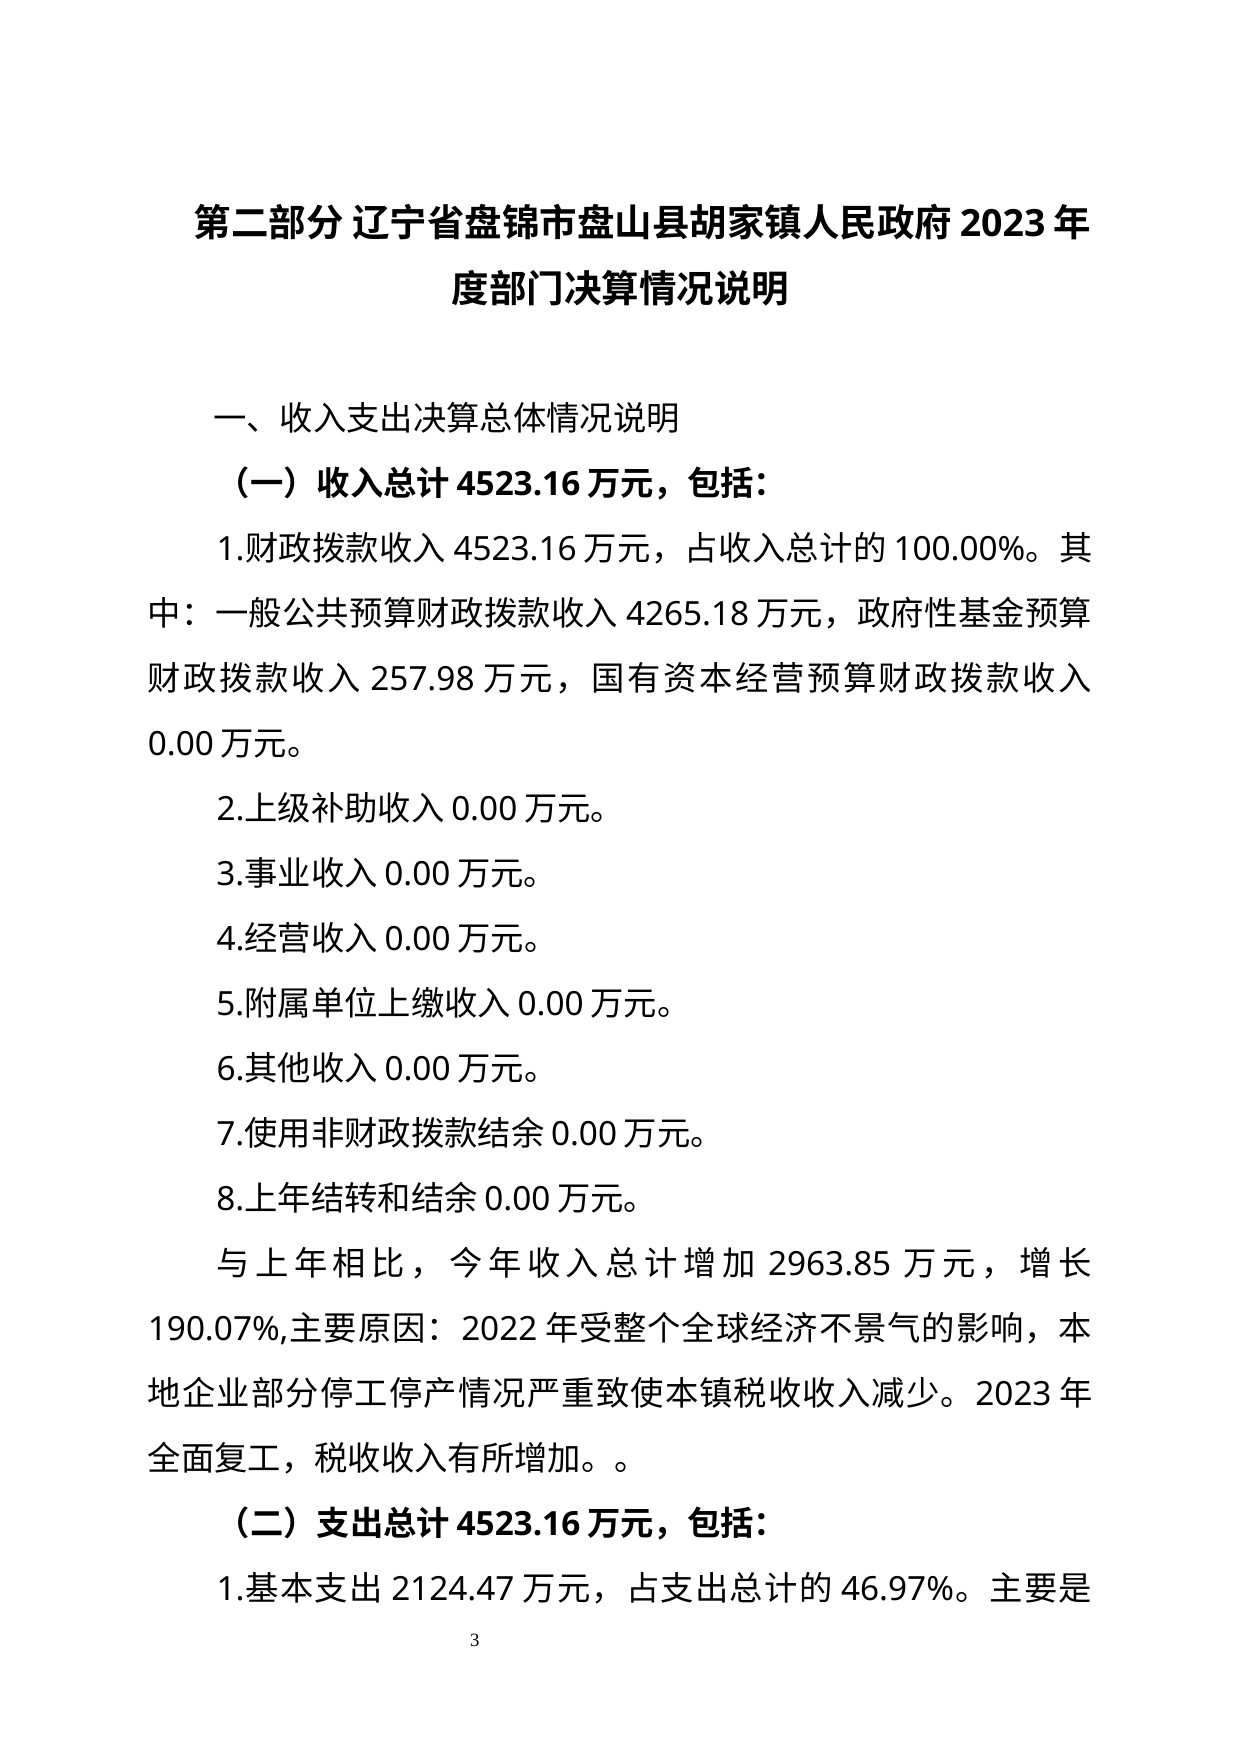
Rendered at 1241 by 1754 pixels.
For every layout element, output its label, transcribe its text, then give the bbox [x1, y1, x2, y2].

text 一、收入支出决算总体情况说明 [148, 383, 1093, 448]
text 4.经营收入0.00万元。 [148, 903, 1093, 968]
text 2.上级补助收入0.00万元。 [148, 773, 1093, 838]
text 8.上年结转和结余0.00万元。 [148, 1163, 1093, 1228]
text 1.财政拨款收入4523.16万元，占收入总计的100.00%。其中：一般公共预算财政拨款收入4265.18万元，政府性基金预算财政拨款收入257.98万元，国有资本经营预算财政拨款收入0.00万元。 [148, 513, 1093, 773]
text （二）支出总计4523.16万元，包括： [148, 1488, 1093, 1553]
text 5.附属单位上缴收入0.00万元。 [148, 968, 1093, 1033]
text 第二部分 辽宁省盘锦市盘山县胡家镇人民政府2023年度部门决算情况说明 [148, 188, 1093, 318]
text 6.其他收入0.00万元。 [148, 1033, 1093, 1098]
text （一）收入总计4523.16万元，包括： [148, 448, 1093, 513]
text 7.使用非财政拨款结余0.00万元。 [148, 1098, 1093, 1163]
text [148, 1553, 1093, 1618]
text 3.事业收入0.00万元。 [148, 838, 1093, 903]
text 与上年相比，今年收入总计增加2963.85万元，增长190.07%,主要原因：2022年受整个全球经济不景气的影响，本地企业部分停工停产情况严重致使本镇税收收入减少。2023年全面复工，税收收入有所增加。。 [148, 1228, 1093, 1488]
